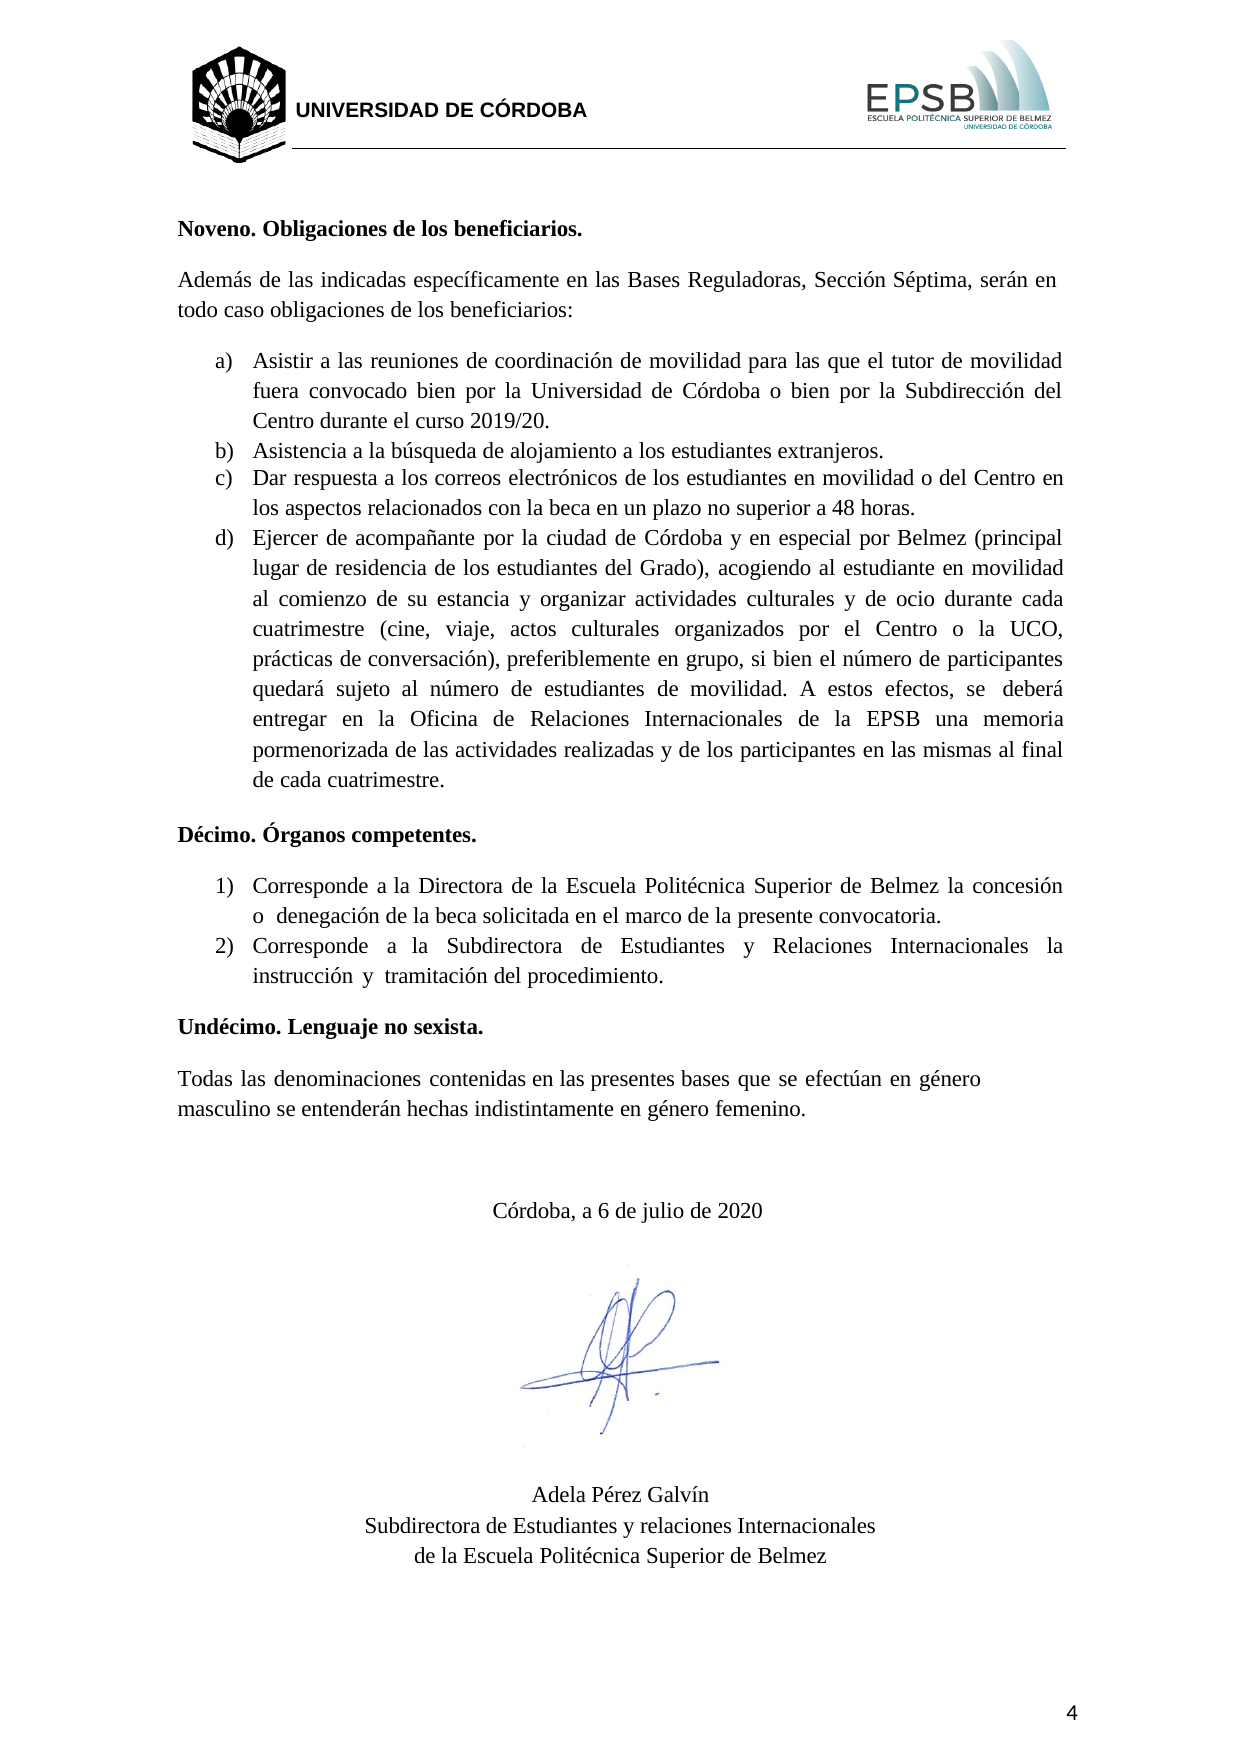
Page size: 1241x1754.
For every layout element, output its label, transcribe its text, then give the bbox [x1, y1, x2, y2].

subtitle Noveno. Obligaciones de los beneficiarios. [177, 215, 1078, 242]
text Subdirectora de Estudiantes y relaciones Internacionales [167, 1512, 1074, 1538]
picture [862, 37, 1056, 138]
subtitle Undécimo. Lenguaje no sexista. [177, 1013, 1078, 1040]
list Corresponde a la Directora de la Escuela Politécnica Superior de Belmez la concesión o denegación de la beca solicitada en el marco de la presente convocatoria. [215, 872, 1063, 928]
text Todas las denominaciones contenidas en las presentes bases que se efectúan en género masculino se entenderán hechas indistintamente en género femenino. [177, 1065, 1064, 1121]
subtitle Décimo. Órganos competentes. [177, 821, 1078, 847]
list Asistencia a la búsqueda de alojamiento a los estudiantes extranjeros. [215, 437, 1078, 464]
list Corresponde a la Subdirectora de Estudiantes y Relaciones Internacionales la instrucción y tramitación del procedimiento. [215, 932, 1063, 989]
picture [511, 1249, 733, 1462]
picture [192, 46, 286, 163]
text Además de las indicadas específicamente en las Bases Reguladoras, Sección Séptima, serán en todo caso obligaciones de los beneficiarios: [177, 266, 1063, 323]
list Ejercer de acompañante por la ciudad de Córdoba y en especial por Belmez (principal lugar de residencia de los estudiantes del Grado), acogiendo al estudiante en movilidad al comienzo de su estancia y organizar actividades culturales y de ocio durante cada cuatrimestre (cine, viaje, actos culturales organizados por el Centro o la UCO, prácticas de conversación), preferiblemente en grupo, si bien el número de participantes quedará sujeto al número de estudiantes de movilidad. A estos efectos, se deberá entregar en la Oficina de Relaciones Internacionales de la EPSB una memoria pormenorizada de las actividades realizadas y de los participantes en las mismas al final de cada cuatrimestre. [215, 524, 1064, 792]
list Asistir a las reuniones de coordinación de movilidad para las que el tutor de movilidad fuera convocado bien por la Universidad de Córdoba o bien por la Subdirección del Centro durante el curso 2019/20. [215, 347, 1063, 434]
list Dar respuesta a los correos electrónicos de los estudiantes en movilidad o del Centro en los aspectos relacionados con la beca en un plazo no superior a 48 horas. [215, 464, 1064, 520]
text de la Escuela Politécnica Superior de Belmez [167, 1542, 1074, 1568]
text Adela Pérez Galvín [167, 1481, 1074, 1508]
text Córdoba, a 6 de julio de 2020 [177, 1197, 1078, 1223]
